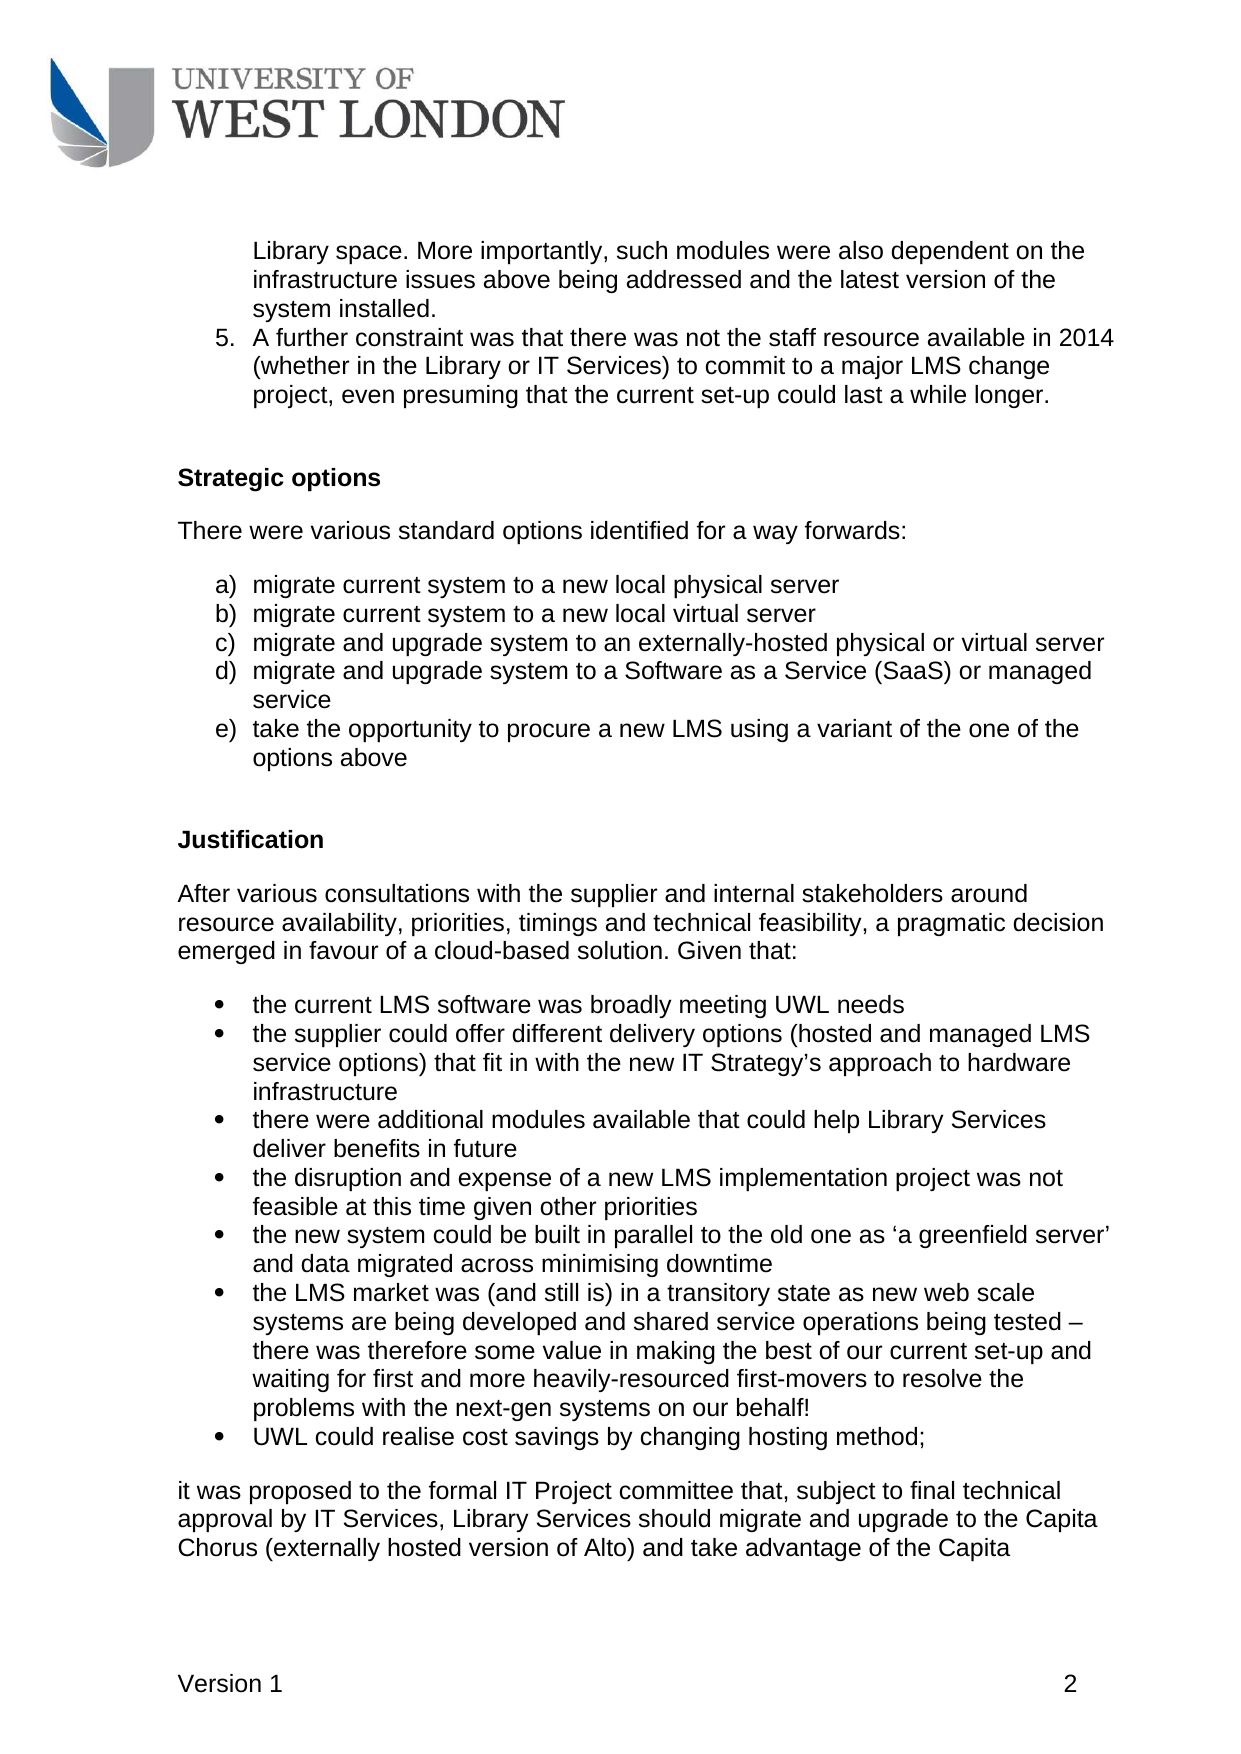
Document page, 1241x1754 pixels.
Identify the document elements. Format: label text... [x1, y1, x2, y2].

list migrate current system to a new local virtual server [215, 599, 1122, 627]
text Strategic options [177, 462, 1122, 491]
list migrate and upgrade system to an externally-hosted physical or virtual server [215, 627, 1122, 656]
text After various consultations with the supplier and internal stakeholders around resource availability, priorities, timings and technical feasibility, a pragmatic decision emerged in favour of a cloud-based solution. Given that: [177, 879, 1122, 965]
text There were various standard options identified for a way forwards: [177, 516, 1122, 545]
list A further constraint was that there was not the staff resource available in 2014 (whether in the Library or IT Services) to commit to a major LMS change project, even presuming that the current set-up could last a while longer. [215, 322, 1122, 409]
list the new system could be built in parallel to the old one as ‘a greenfield server’ and data migrated across minimising downtime [215, 1220, 1122, 1278]
list migrate and upgrade system to a Software as a Service (SaaS) or managed service [215, 656, 1122, 714]
list the supplier could offer different delivery options (hosted and managed LMS service options) that fit in with the new IT Strategy’s approach to hardware infrastructure [215, 1019, 1122, 1105]
list the LMS market was (and still is) in a transitory state as new web scale systems are being developed and shared service operations being tested – there was therefore some value in making the best of our current set-up and waiting for first and more heavily-resourced first-movers to resolve the problems with the next-gen systems on our behalf! [215, 1278, 1122, 1422]
text Justification [177, 825, 1122, 854]
list there were additional modules available that could help Library Services deliver benefits in future [215, 1105, 1122, 1163]
list the current LMS software was broadly meeting UWL needs [215, 990, 1122, 1019]
list migrate current system to a new local physical server [215, 570, 1122, 599]
list take the opportunity to procure a new LMS using a variant of the one of the options above [215, 714, 1122, 800]
list the disruption and expense of a new LMS implementation project was not feasible at this time given other priorities [215, 1163, 1122, 1220]
list UWL could realise cost savings by changing hosting method; [215, 1422, 1122, 1451]
picture [46, 54, 574, 173]
